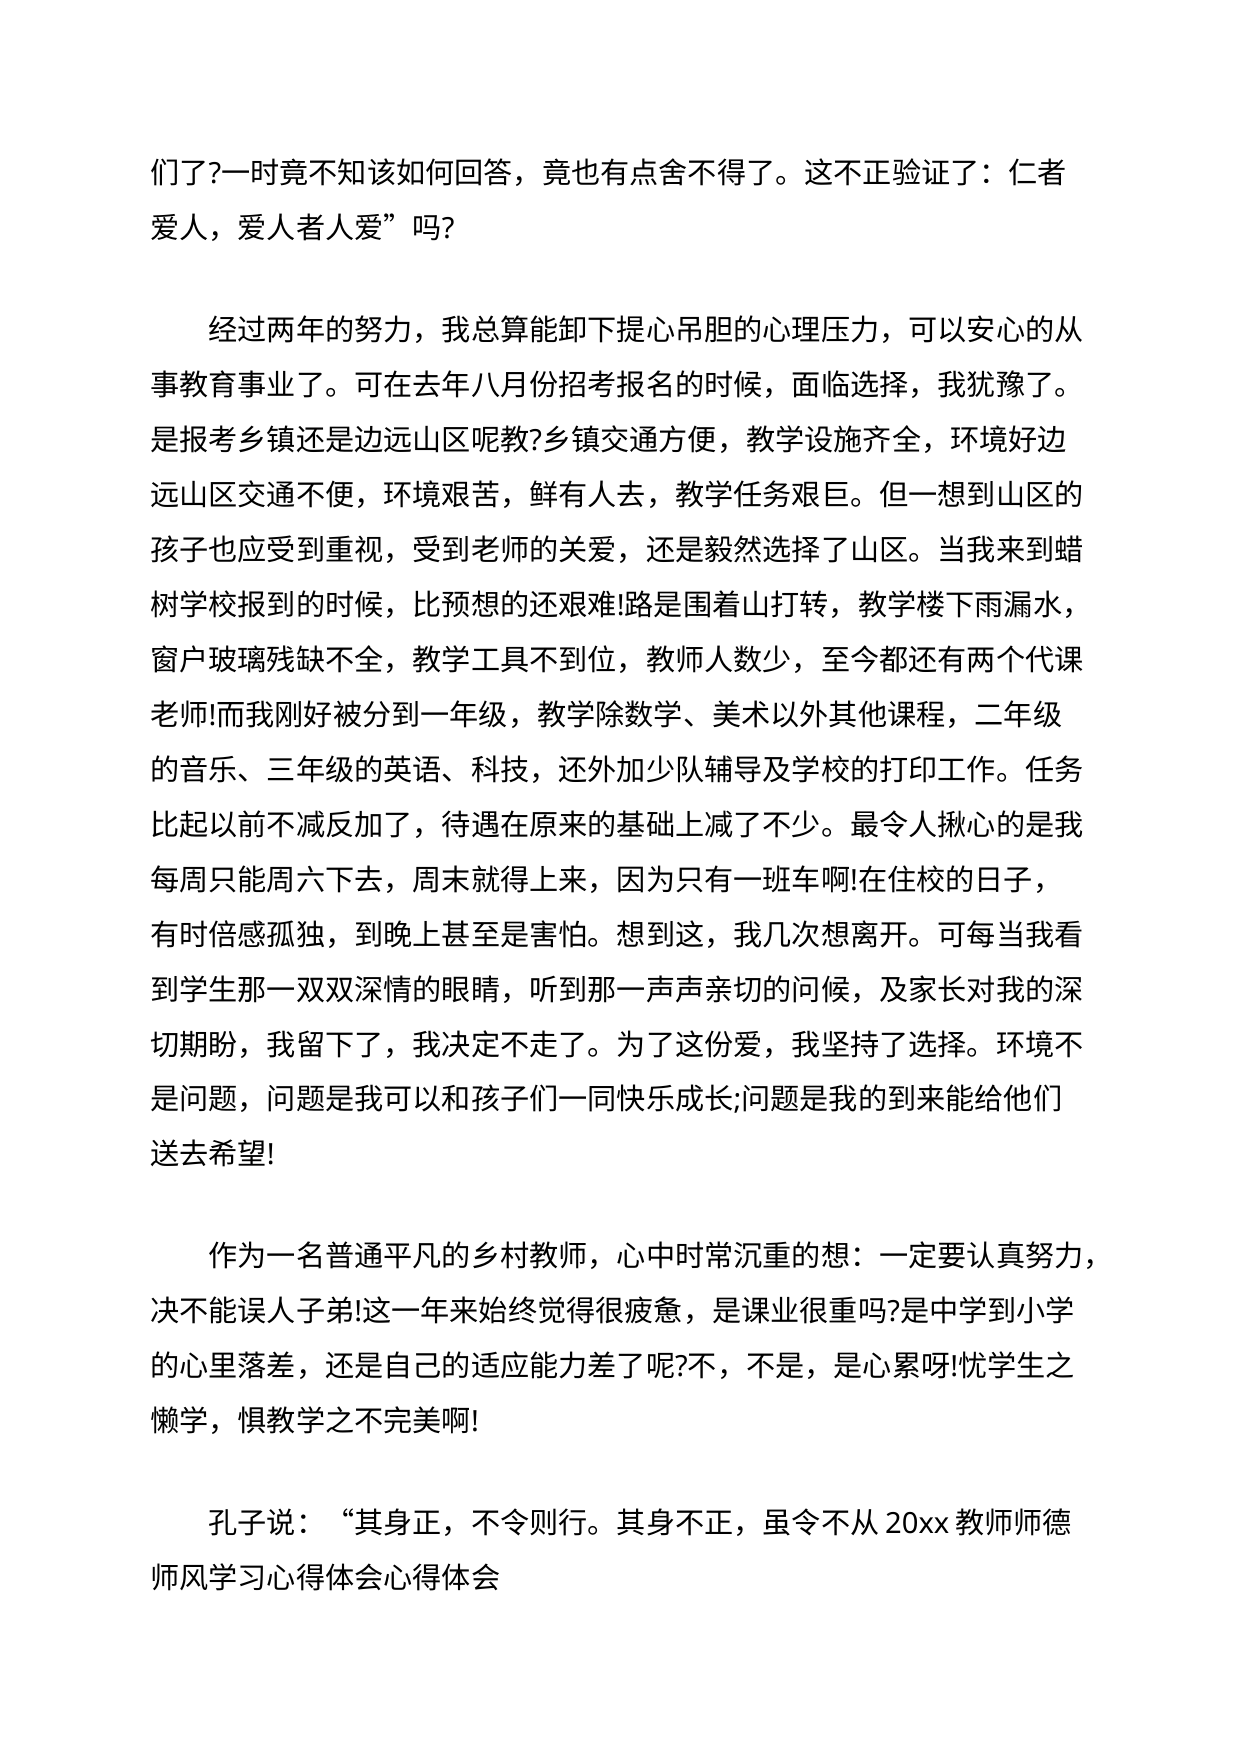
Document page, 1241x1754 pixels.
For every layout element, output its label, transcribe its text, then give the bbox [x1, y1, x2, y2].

text 孔子说：“其身正，不令则行。其身不正，虽令不从20xx教师师德师风学习心得体会心得体会 [150, 1500, 1090, 1597]
text 经过两年的努力，我总算能卸下提心吊胆的心理压力，可以安心的从事教育事业了。可在去年八月份招考报名的时候，面临选择，我犹豫了。是报考乡镇还是边远山区呢教?乡镇交通方便，教学设施齐全，环境好边远山区交通不便，环境艰苦，鲜有人去，教学任务艰巨。但一想到山区的孩子也应受到重视，受到老师的关爱，还是毅然选择了山区。当我来到蜡树学校报到的时候，比预想的还艰难!路是围着山打转，教学楼下雨漏水，窗户玻璃残缺不全，教学工具不到位，教师人数少，至今都还有两个代课老师!而我刚好被分到一年级，教学除数学、美术以外其他课程，二年级的音乐、三年级的英语、科技，还外加少队辅导及学校的打印工作。任务比起以前不减反加了，待遇在原来的基础上减了不少。最令人揪心的是我每周只能周六下去，周末就得上来，因为只有一班车啊!在住校的日子，有时倍感孤独，到晚上甚至是害怕。想到这，我几次想离开。可每当我看到学生那一双双深情的眼睛，听到那一声声亲切的问候，及家长对我的深切期盼，我留下了，我决定不走了。为了这份爱，我坚持了选择。环境不是问题，问题是我可以和孩子们一同快乐成长;问题是我的到来能给他们送去希望! [150, 307, 1090, 1173]
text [150, 150, 1090, 247]
text 作为一名普通平凡的乡村教师，心中时常沉重的想：一定要认真努力，决不能误人子弟!这一年来始终觉得很疲惫，是课业很重吗?是中学到小学的心里落差，还是自己的适应能力差了呢?不，不是，是心累呀!忧学生之懒学，惧教学之不完美啊! [150, 1233, 1090, 1440]
